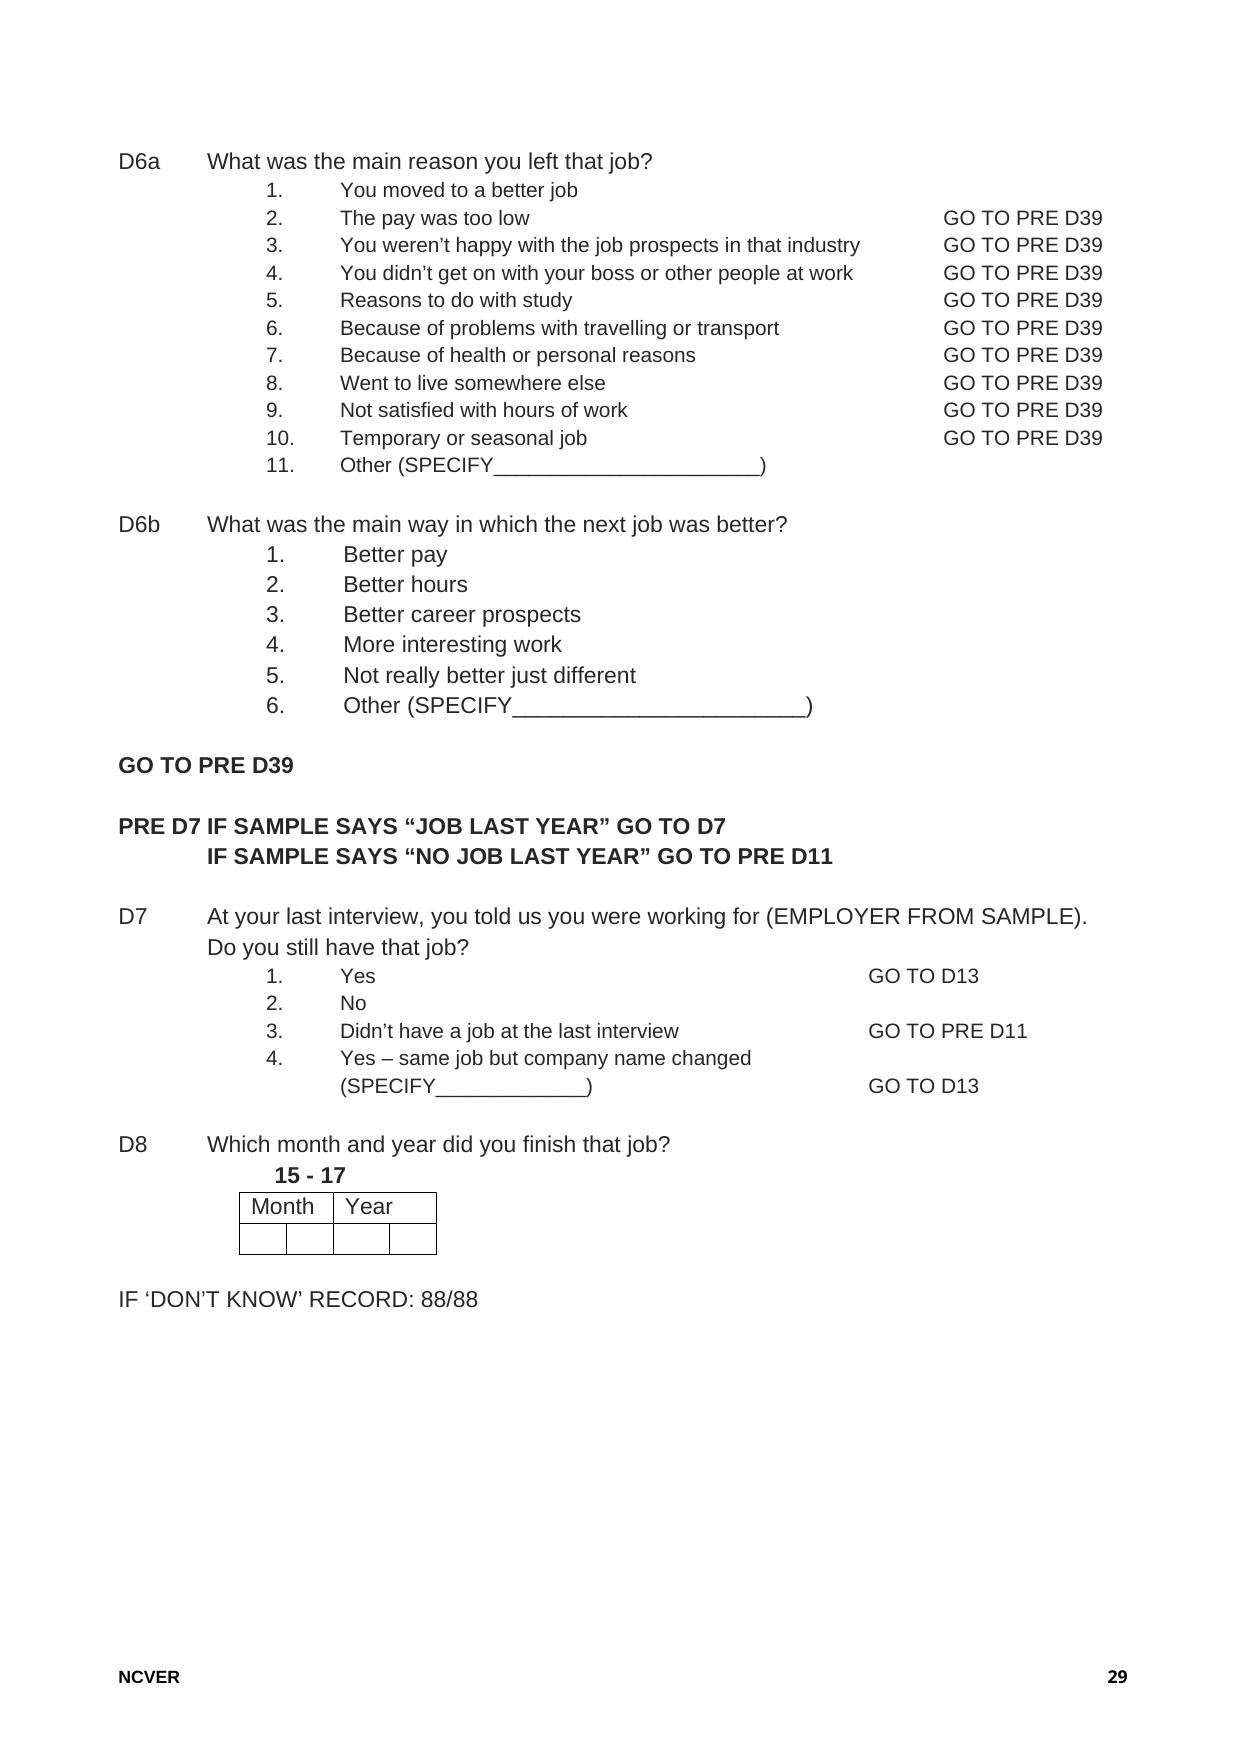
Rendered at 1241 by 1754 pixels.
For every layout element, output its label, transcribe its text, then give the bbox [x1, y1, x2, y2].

text D8 Which month and year did you finish that job? [118, 1131, 1119, 1158]
list Other (SPECIFY_______________________) [266, 692, 1119, 718]
list You moved to a better job [266, 178, 1119, 202]
list No [266, 991, 1119, 1015]
text D6a What was the main reason you left that job? [118, 148, 1119, 174]
list Temporary or seasonal job GO TO PRE D39 [266, 425, 1119, 449]
list Better pay [266, 541, 1119, 567]
text D7 At your last interview, you told us you were working for (EMPLOYER FROM SAMPLE). Do you still have that job? [118, 903, 1119, 960]
text PRE D7 IF SAMPLE SAYS “JOB LAST YEAR” GO TO D7 IF SAMPLE SAYS “NO JOB LAST YEAR” GO TO PRE D11 [118, 813, 1119, 869]
list The pay was too low GO TO PRE D39 [266, 205, 1119, 229]
list Other (SPECIFY_______________________) [266, 453, 1119, 477]
list More interesting work [266, 631, 1119, 658]
text GO TO PRE D39 [118, 752, 1119, 779]
table_header Year [334, 1193, 436, 1223]
list Better career prospects [266, 601, 1119, 628]
list Not really better just different [266, 662, 1119, 688]
table_cell [287, 1224, 333, 1254]
list Because of problems with travelling or transport GO TO PRE D39 [266, 315, 1119, 339]
list You weren’t happy with the job prospects in that industry GO TO PRE D39 [266, 233, 1119, 257]
table_cell [390, 1224, 436, 1254]
list Reasons to do with study GO TO PRE D39 [266, 288, 1119, 312]
text 15 - 17 [118, 1162, 1119, 1188]
list Yes GO TO D13 [266, 964, 1119, 988]
list Yes – same job but company name changed (SPECIFY_____________) GO TO D13 [266, 1046, 1119, 1098]
table_cell [334, 1224, 389, 1254]
list Better hours [266, 571, 1119, 597]
text IF ‘DON’T KNOW’ RECORD: 88/88 [118, 1286, 1119, 1312]
list Because of health or personal reasons GO TO PRE D39 [266, 343, 1119, 367]
table_header Month [240, 1193, 333, 1223]
text D6b What was the main way in which the next job was better? [118, 511, 1119, 537]
list Didn’t have a job at the last interview GO TO PRE D11 [266, 1019, 1119, 1043]
table_cell [240, 1224, 286, 1254]
list You didn’t get on with your boss or other people at work GO TO PRE D39 [266, 260, 1119, 284]
list Went to live somewhere else GO TO PRE D39 [266, 370, 1119, 394]
list Not satisfied with hours of work GO TO PRE D39 [266, 398, 1119, 422]
